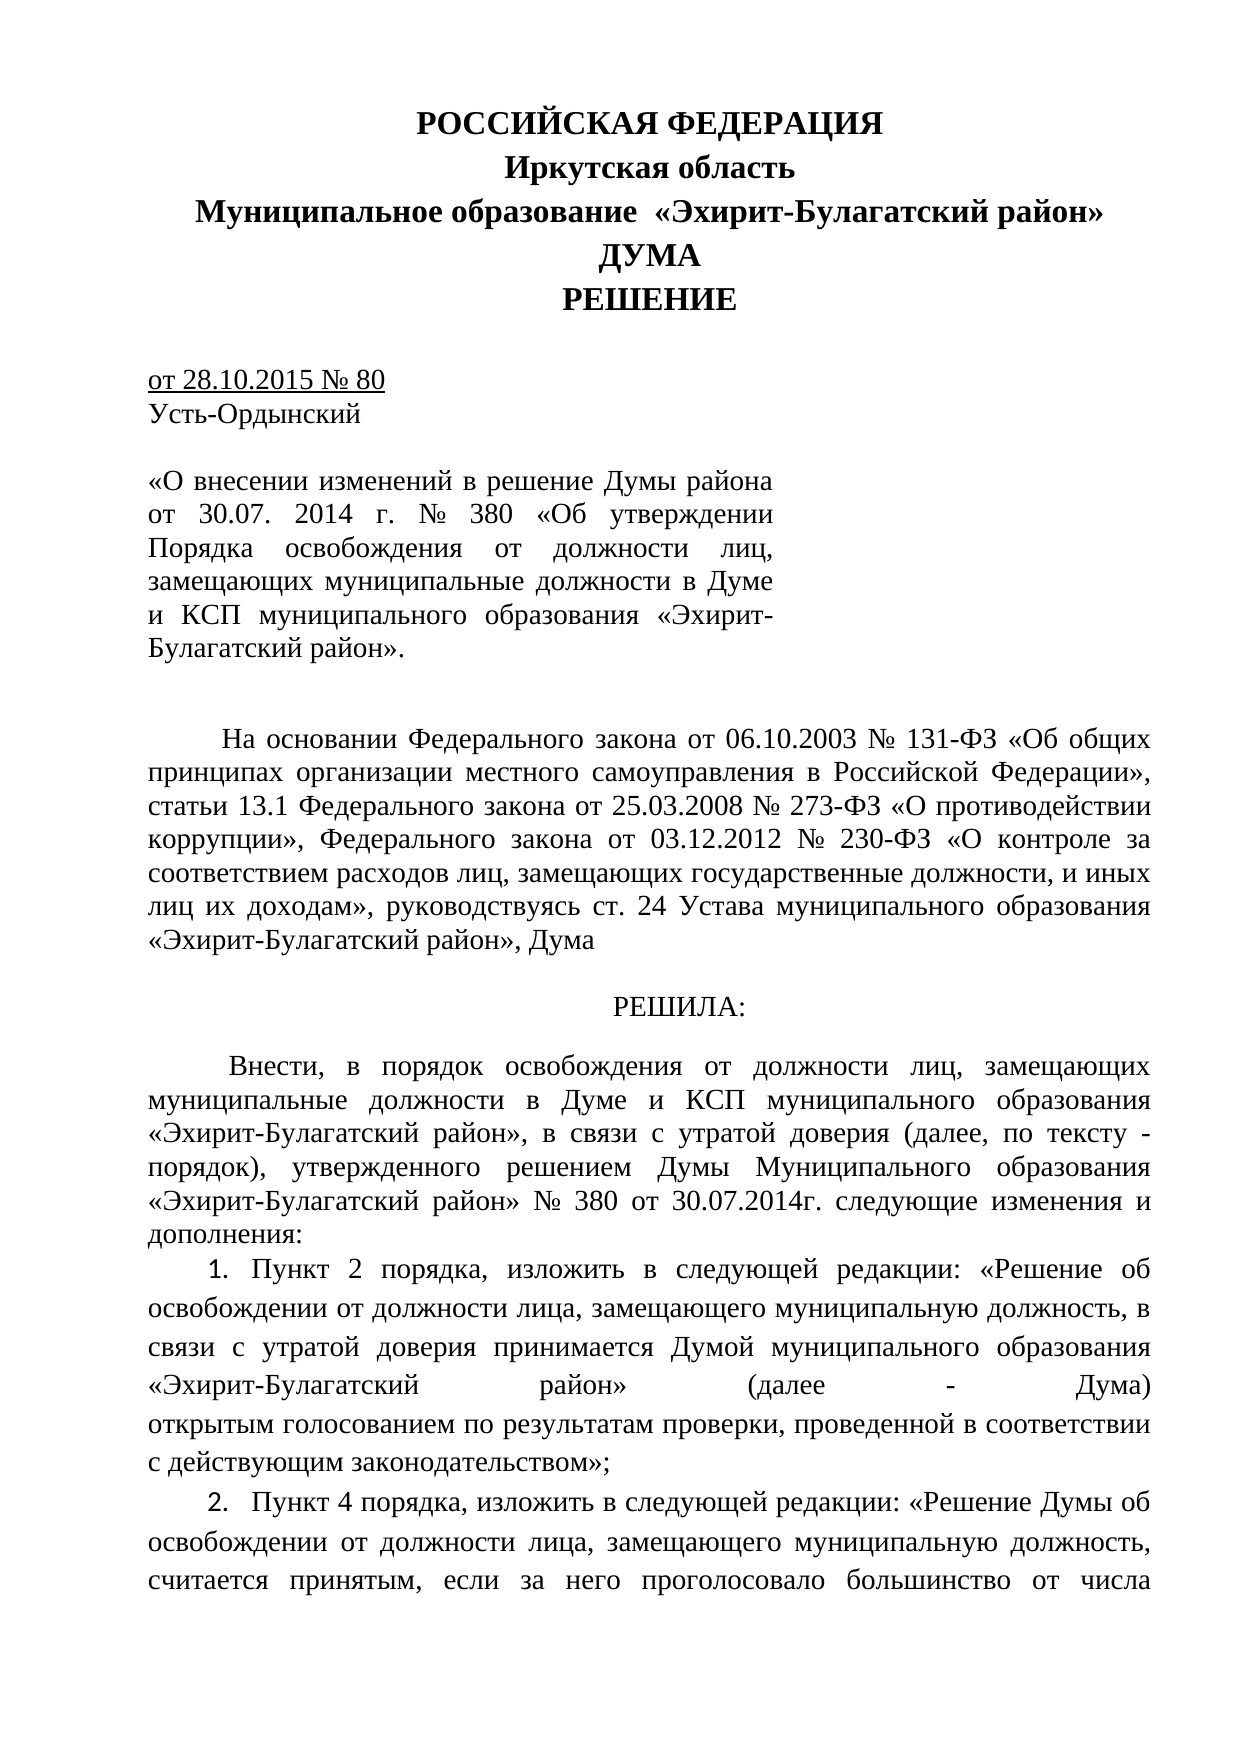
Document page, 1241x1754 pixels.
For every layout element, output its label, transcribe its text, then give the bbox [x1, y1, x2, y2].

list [148, 1483, 1152, 1596]
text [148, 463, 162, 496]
text «О внесении изменений в решение Думы района от 30.07. . № 380 «Об утверждении Порядка освобождения от должности лиц, замещающих муниципальные должности в Думе и КСП муниципального образования «Эхирит-Булагатский район». [148, 496, 774, 664]
text РЕШЕНИЕ [148, 280, 1152, 318]
text На основании Федерального закона от 06.10.2003 № 131-ФЗ «Об общих принципах организации местного самоуправления в Российской Федерации», статьи 13.1 Федерального закона от 25.03.2008 № 273-ФЗ «О противодействии коррупции», Федерального закона от 03.12.2012 № 230-ФЗ «О контроле за соответствием расходов лиц, замещающих государственные должности, и иных лиц их доходам», руководствуясь ст. 24 Устава муниципального образования «Эхирит-Булагатский район», Дума [148, 721, 1152, 956]
text от 28.10.2015 № 80 [148, 362, 1152, 396]
text Муниципальное образование «Эхирит-Булагатский район» [148, 192, 1152, 230]
text Усть-Ордынский [148, 396, 774, 429]
text ДУМА [148, 236, 1152, 274]
list Пункт 2 порядка, изложить в следующей редакции: «Решение об освобождении от должности лица, замещающего муниципальную должность, в связи с утратой доверия принимается Думой муниципального образования «Эхирит-Булагатский район» (далее - Дума) открытым голосованием по результатам проверки, проведенной в соответствии с действующим законодательством»; [148, 1250, 1152, 1478]
text РОССИЙСКАЯ ФЕДЕРАЦИЯ [148, 103, 1152, 142]
text РЕШИЛА: [148, 989, 1152, 1023]
text Иркутская область [148, 147, 1152, 186]
text Внести, в порядок освобождения от должности лиц, замещающих муниципальные должности в Думе и КСП муниципального образования «Эхирит-Булагатский район», в связи с утратой доверия (далее, по тексту - порядок), утвержденного решением Думы Муниципального образования «Эхирит-Булагатский район» № 380 от 30.07.2014г. следующие изменения и дополнения: [148, 1048, 1152, 1250]
